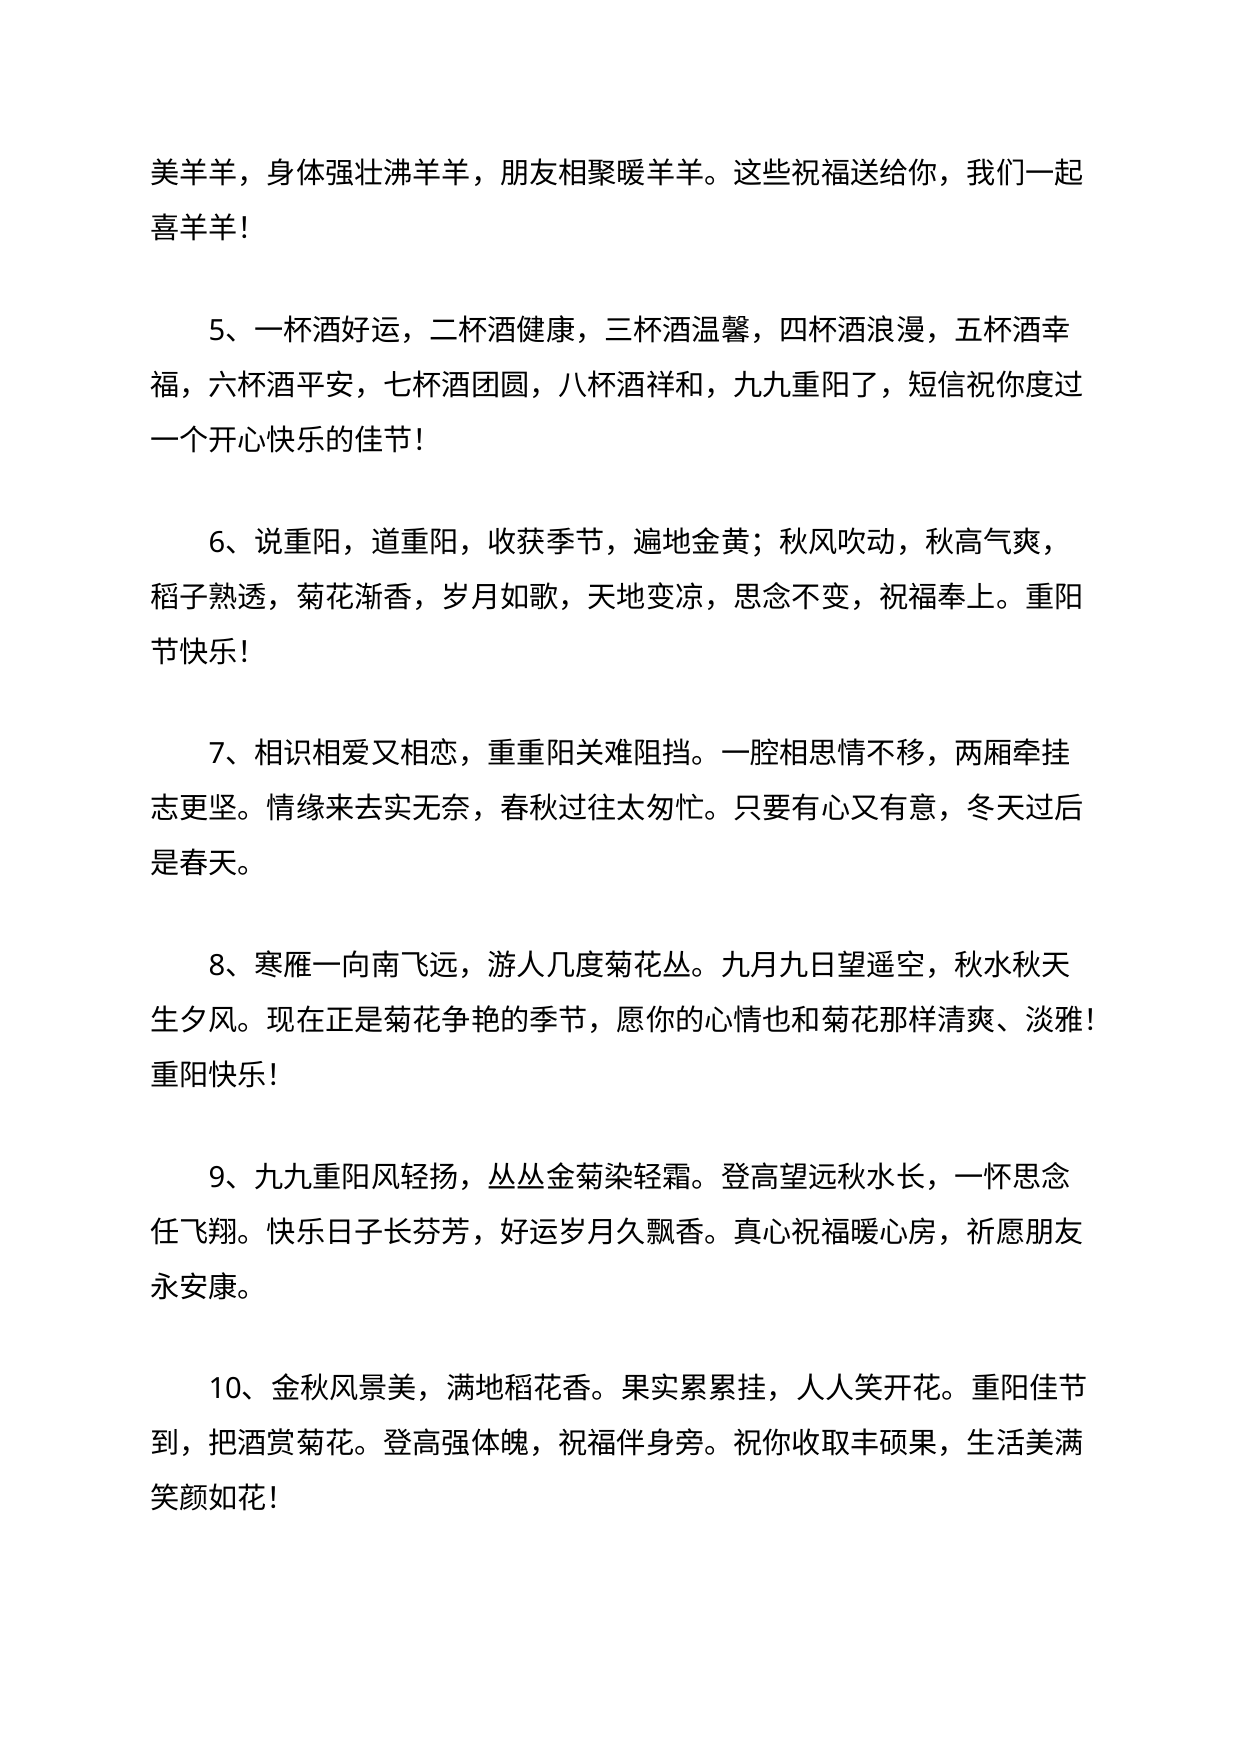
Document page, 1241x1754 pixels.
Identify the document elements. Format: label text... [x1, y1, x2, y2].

text 8、寒雁一向南飞远，游人几度菊花丛。九月九日望遥空，秋水秋天生夕风。现在正是菊花争艳的季节，愿你的心情也和菊花那样清爽、淡雅！重阳快乐！ [150, 942, 1090, 1094]
text 7、相识相爱又相恋，重重阳关难阻挡。一腔相思情不移，两厢牵挂志更坚。情缘来去实无奈，春秋过往太匆忙。只要有心又有意，冬天过后是春天。 [150, 730, 1090, 882]
text 6、说重阳，道重阳，收获季节，遍地金黄；秋风吹动，秋高气爽，稻子熟透，菊花渐香，岁月如歌，天地变凉，思念不变，祝福奉上。重阳节快乐！ [150, 518, 1090, 671]
text 5、一杯酒好运，二杯酒健康，三杯酒温馨，四杯酒浪漫，五杯酒幸福，六杯酒平安，七杯酒团圆，八杯酒祥和，九九重阳了，短信祝你度过一个开心快乐的佳节！ [150, 307, 1090, 459]
text 9、九九重阳风轻扬，丛丛金菊染轻霜。登高望远秋水长，一怀思念任飞翔。快乐日子长芬芳，好运岁月久飘香。真心祝福暖心房，祈愿朋友永安康。 [150, 1153, 1090, 1306]
text 10、金秋风景美，满地稻花香。果实累累挂，人人笑开花。重阳佳节到，把酒赏菊花。登高强体魄，祝福伴身旁。祝你收取丰硕果，生活美满笑颜如花！ [150, 1365, 1090, 1517]
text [150, 150, 1090, 247]
